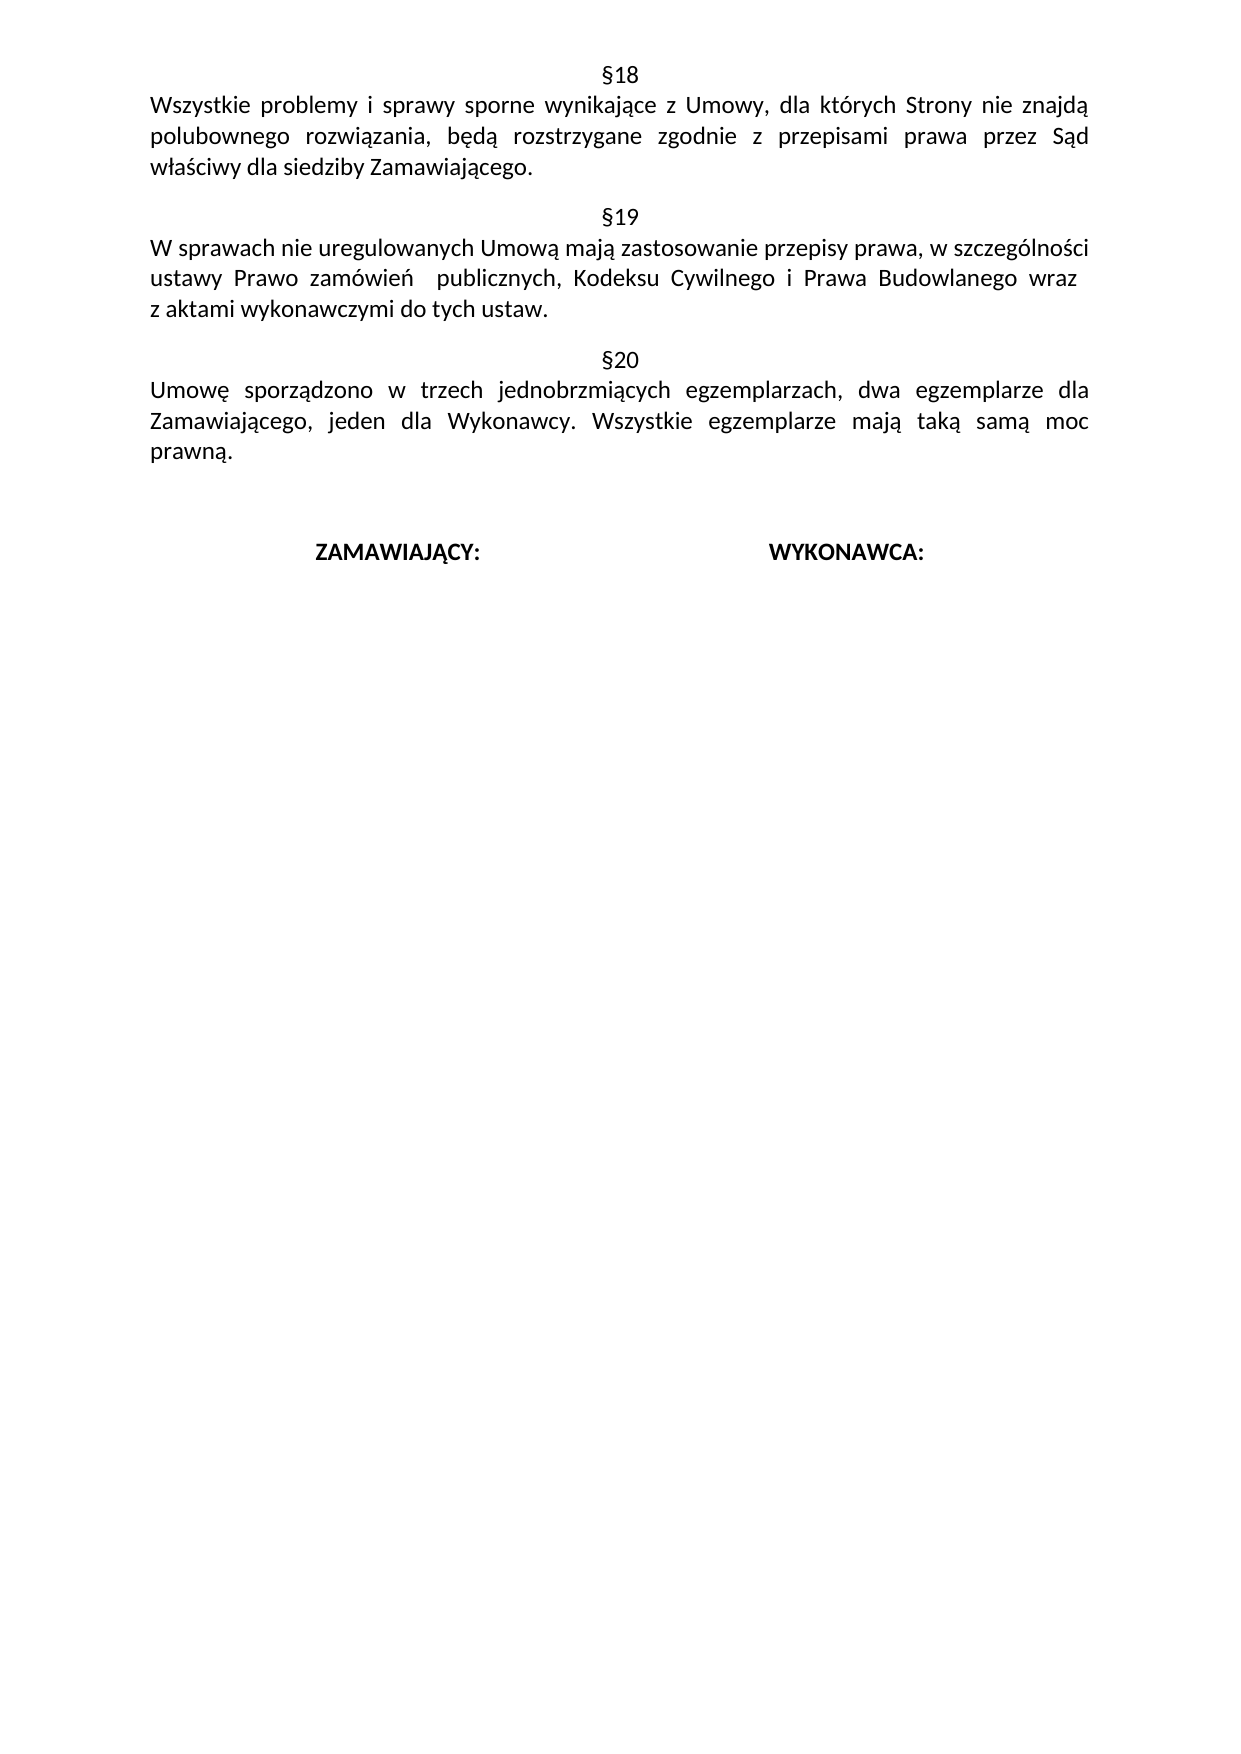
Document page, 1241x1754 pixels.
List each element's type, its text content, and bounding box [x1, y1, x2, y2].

text Umowę sporządzono w trzech jednobrzmiących egzemplarzach, dwa egzemplarze dla Zamawiającego, jeden dla Wykonawcy. Wszystkie egzemplarze mają taką samą moc prawną. [150, 374, 1090, 466]
text ZAMAWIAJĄCY: WYKONAWCA: [150, 536, 1090, 567]
text W sprawach nie uregulowanych Umową mają zastosowanie przepisy prawa, w szczególności ustawy Prawo zamówień publicznych, Kodeksu Cywilnego i Prawa Budowlanego wraz z aktami wykonawczymi do tych ustaw. [150, 232, 1090, 324]
text §18 [150, 59, 1090, 90]
text §20 [150, 344, 1090, 374]
text §19 [150, 202, 1090, 232]
text Wszystkie problemy i sprawy sporne wynikające z Umowy, dla których Strony nie znajdą polubownego rozwiązania, będą rozstrzygane zgodnie z przepisami prawa przez Sąd właściwy dla siedziby Zamawiającego. [150, 90, 1090, 181]
